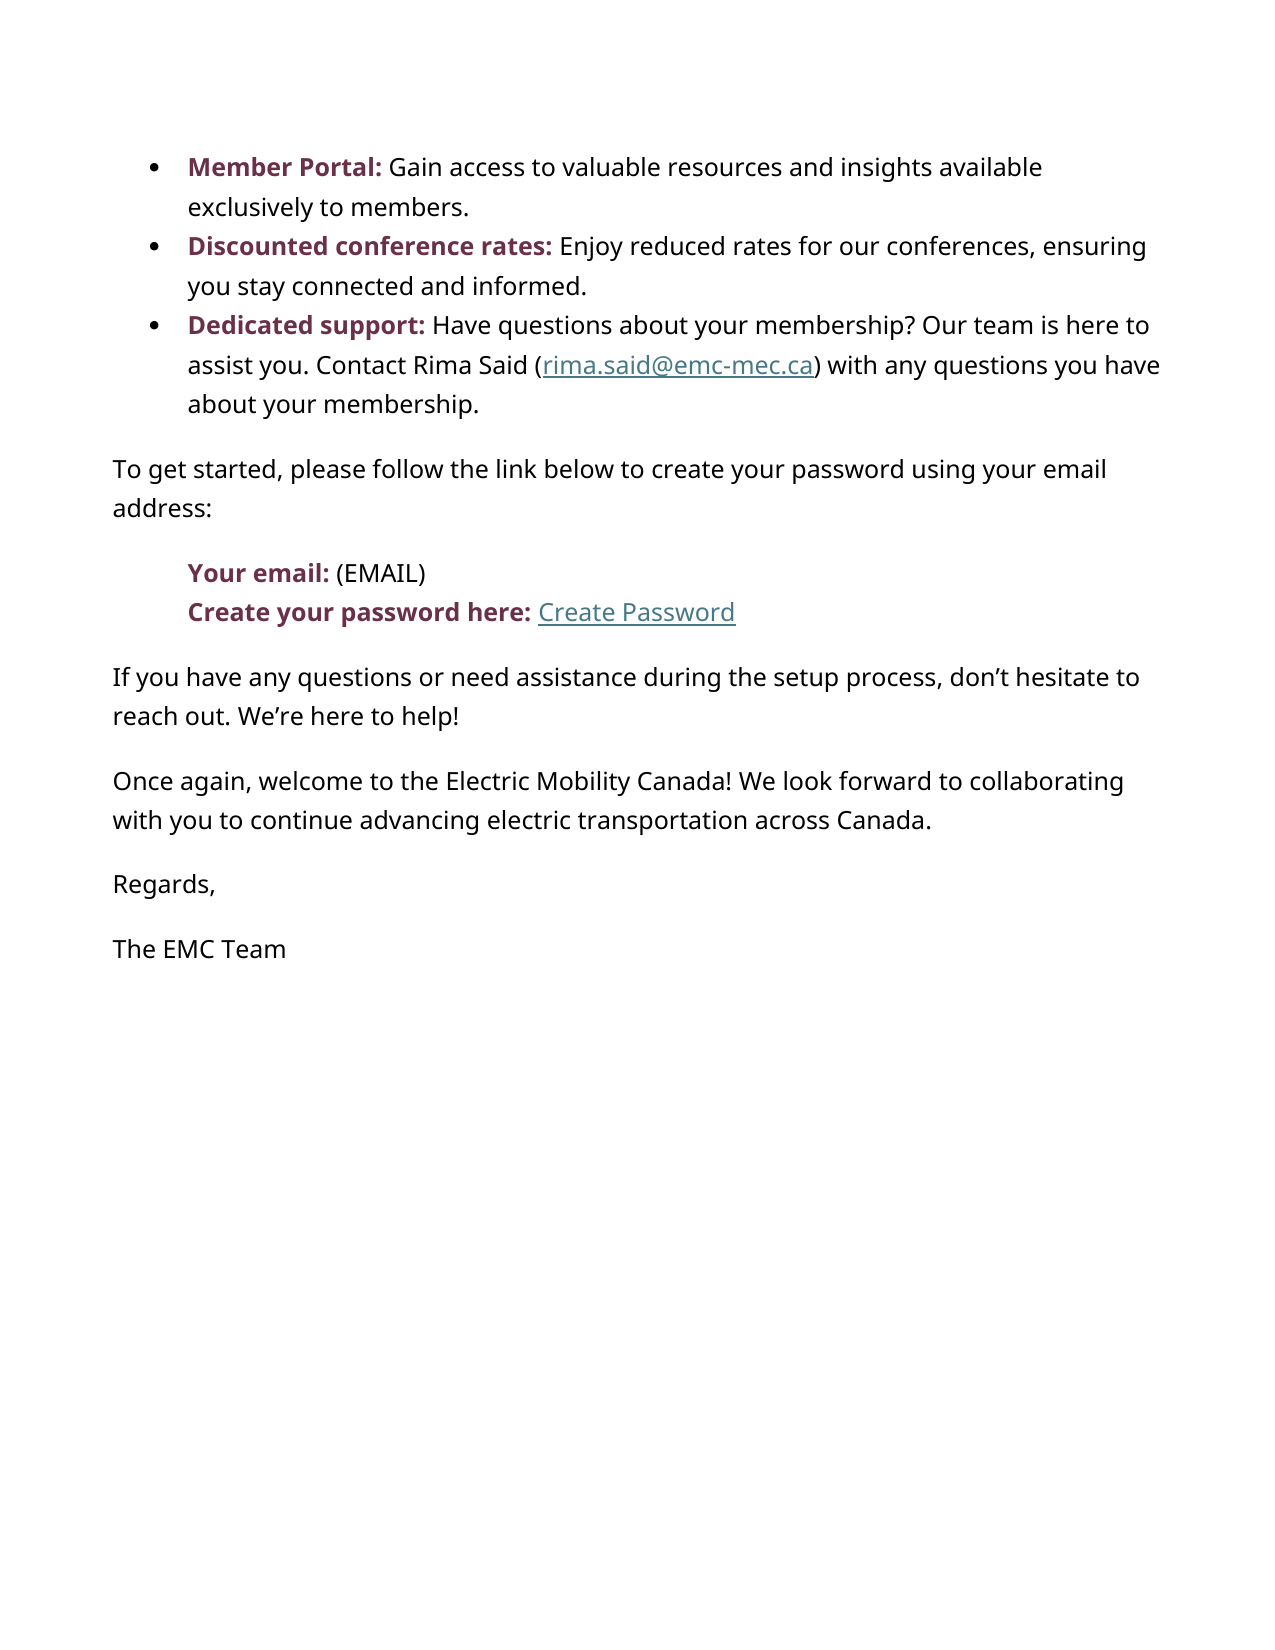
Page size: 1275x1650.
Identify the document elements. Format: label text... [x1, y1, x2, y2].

text Your email: (EMAIL) [112, 555, 1162, 589]
list Member Portal: Gain access to valuable resources and insights available exclusively to members. [150, 150, 1162, 223]
text Once again, welcome to the Electric Mobility Canada! We look forward to collaborating with you to continue advancing electric transportation across Canada. [112, 763, 1162, 837]
text The EMC Team [112, 932, 1162, 966]
text Create your password here: Create Password [112, 595, 1162, 629]
text If you have any questions or need assistance during the setup process, don’t hesitate to reach out. We’re here to help! [112, 659, 1162, 733]
list Discounted conference rates: Enjoy reduced rates for our conferences, ensuring you stay connected and informed. [150, 229, 1162, 302]
text To get started, please follow the link below to create your password using your email address: [112, 451, 1162, 525]
text Regards, [112, 867, 1162, 901]
list Dedicated support: Have questions about your membership? Our team is here to assist you. Contact Rima Said (rima.said@emc-mec.ca) with any questions you have about your membership. [150, 308, 1162, 421]
